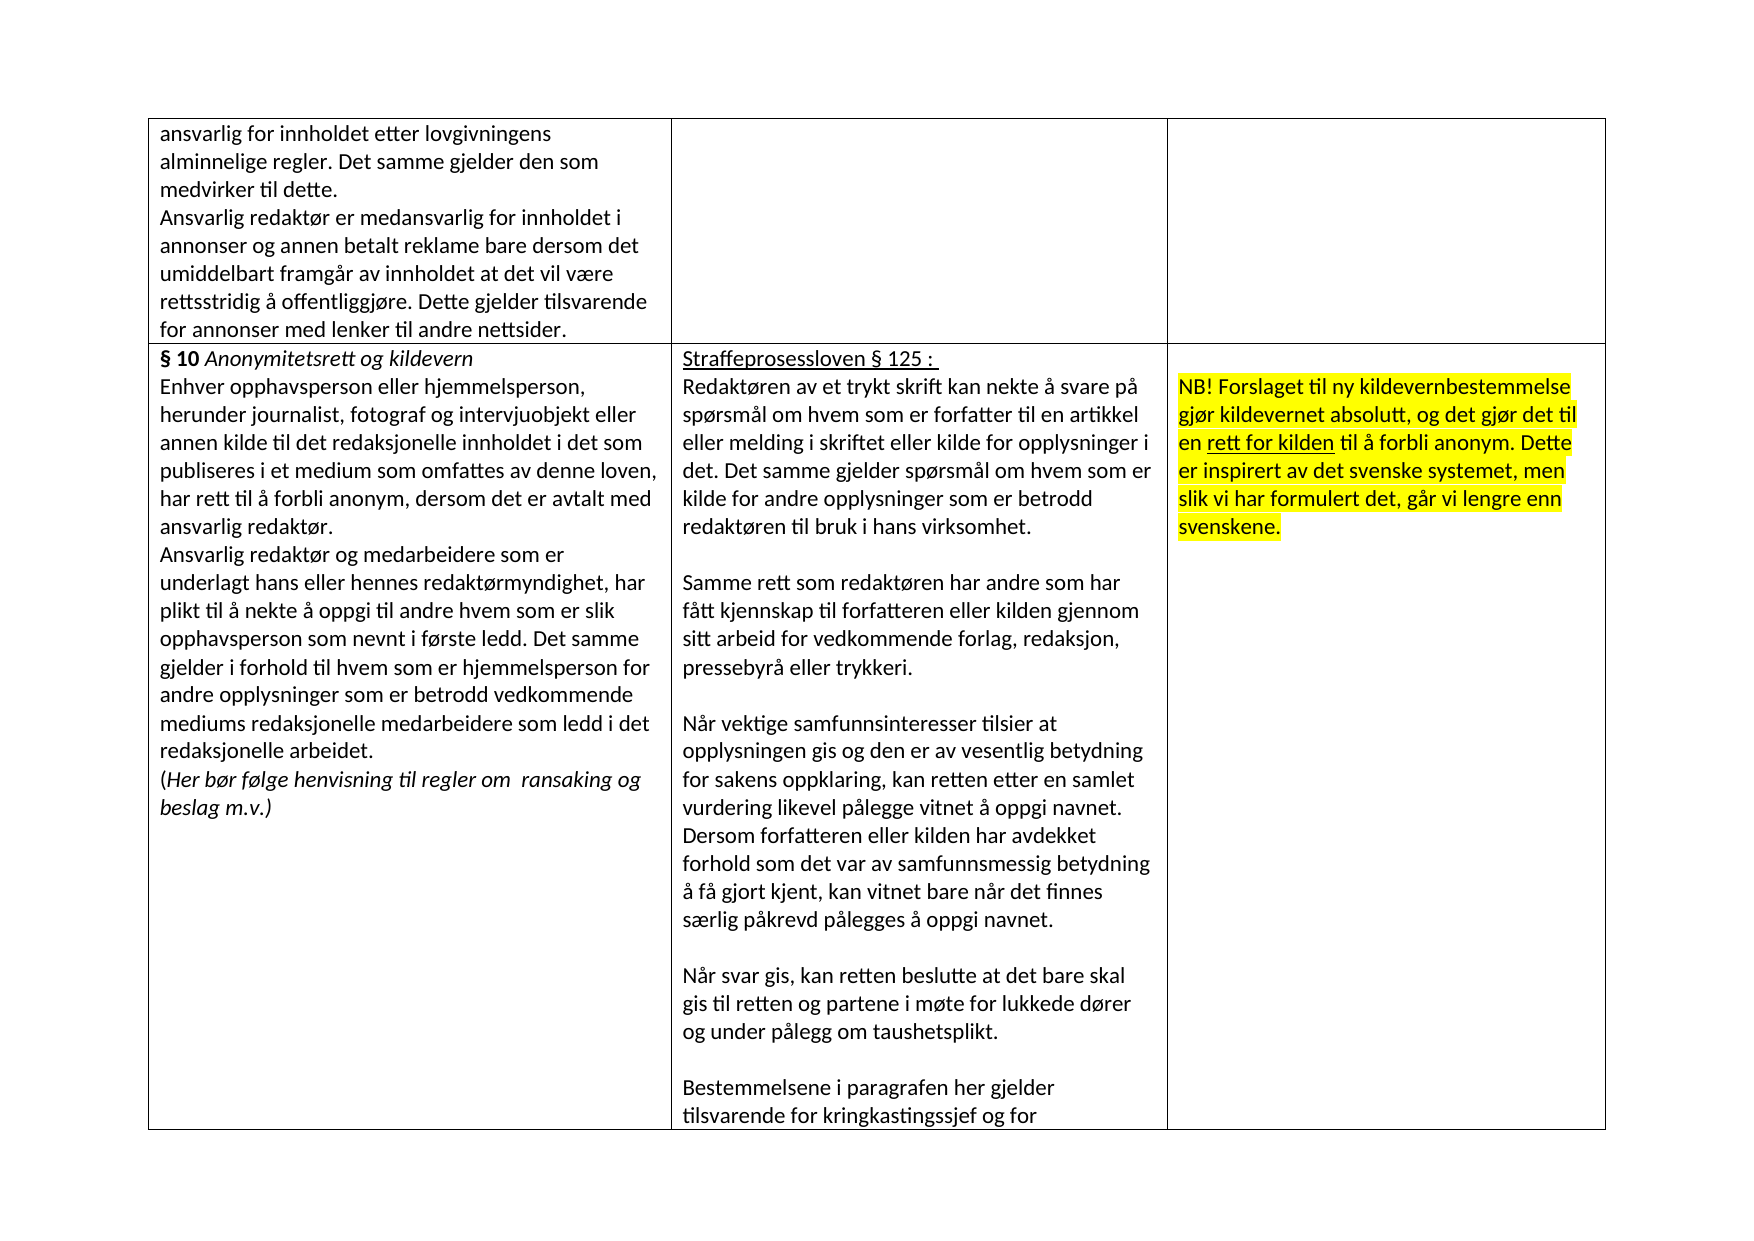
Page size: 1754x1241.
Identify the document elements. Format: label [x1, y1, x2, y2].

table_cell [149, 344, 671, 1129]
table_cell [149, 119, 671, 343]
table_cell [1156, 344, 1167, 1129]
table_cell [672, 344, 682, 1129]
table_cell [672, 119, 1167, 343]
table_cell [1168, 119, 1605, 343]
table_cell [1168, 344, 1605, 1129]
